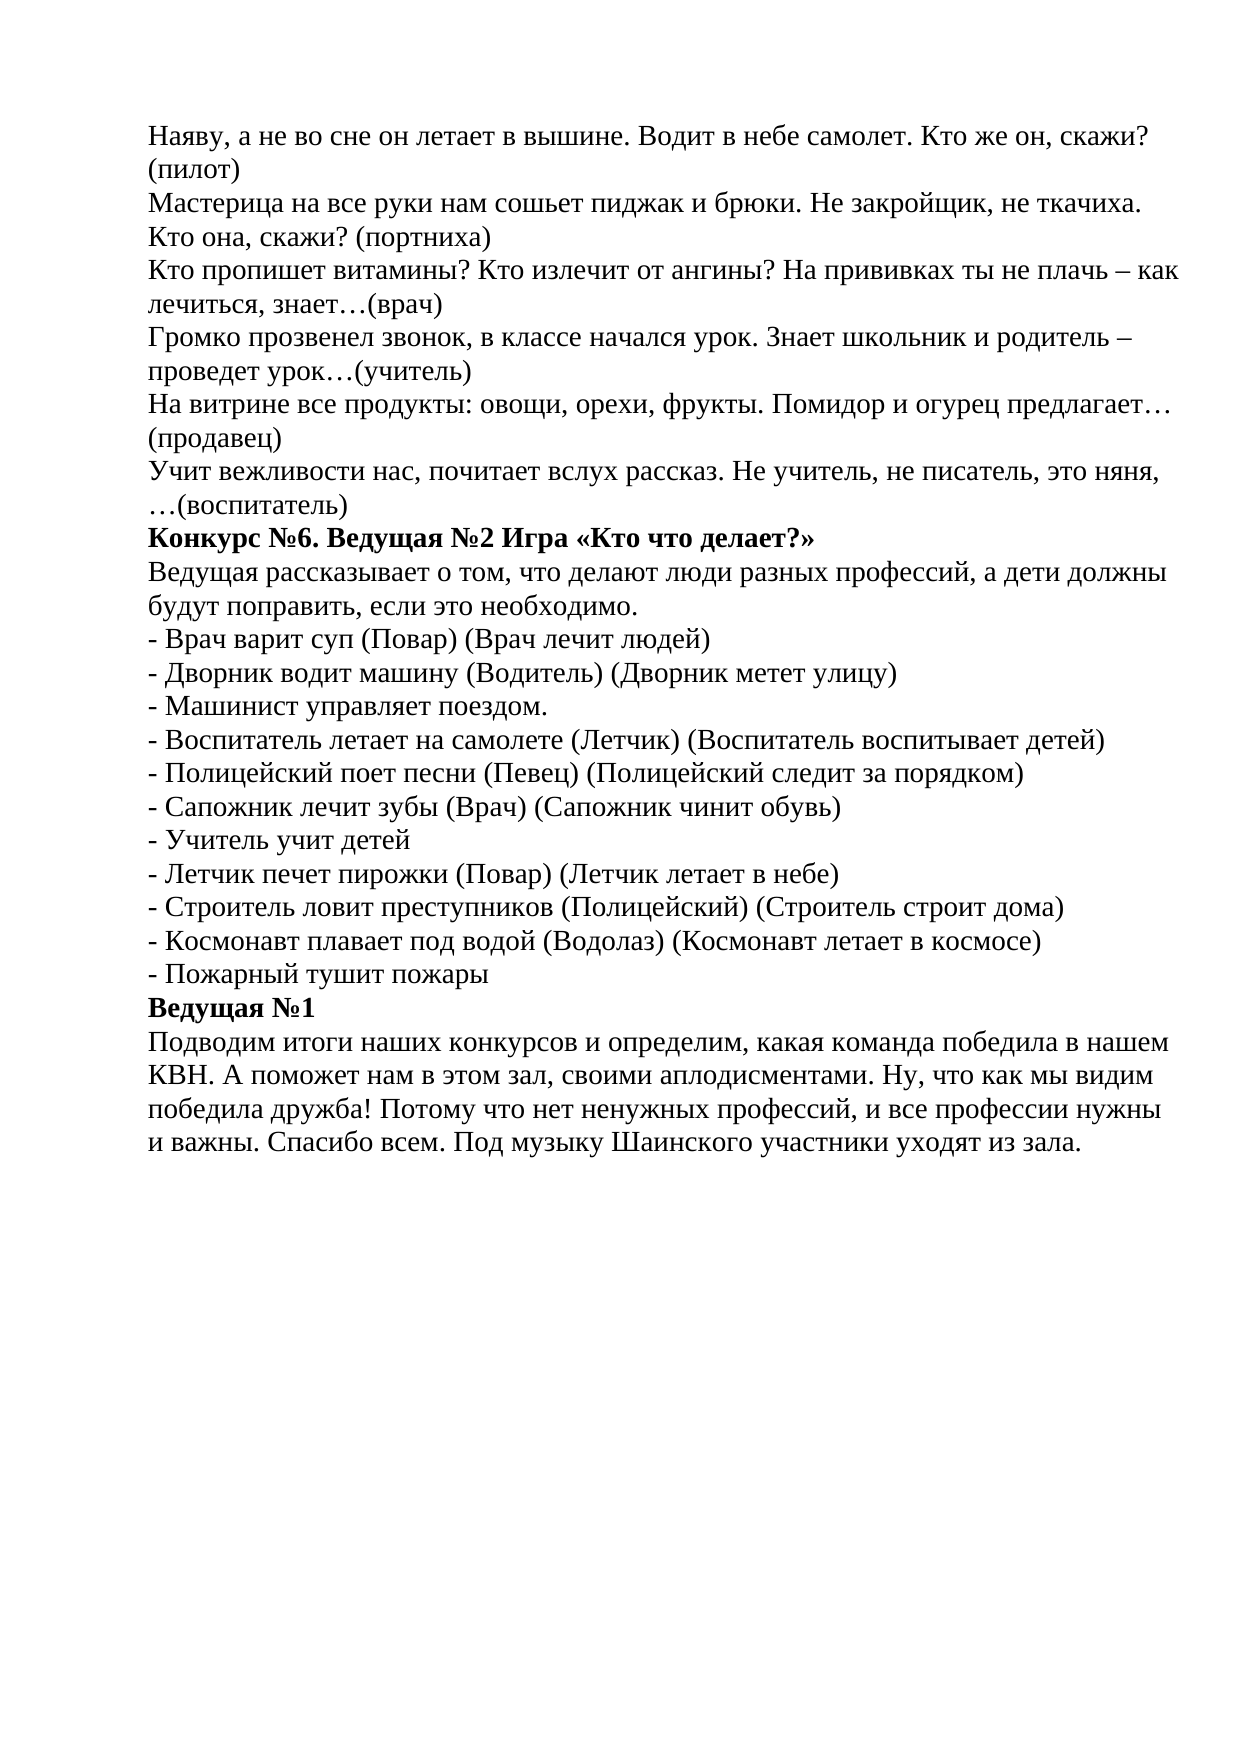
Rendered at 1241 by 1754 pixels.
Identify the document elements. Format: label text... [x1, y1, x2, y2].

text Мастерица на все руки нам сошьет пиджак и брюки. Не закройщик, не ткачиха. Кто она, скажи? (портниха) [148, 185, 1181, 252]
text Громко прозвенел звонок, в классе начался урок. Знает школьник и родитель – проведет урок…(учитель) [148, 319, 1181, 386]
text - Воспитатель летает на самолете (Летчик) (Воспитатель воспитывает детей) [148, 722, 1181, 755]
text Подводим итоги наших конкурсов и определим, какая команда победила в нашем КВН. А поможет нам в этом зал, своими аплодисментами. Ну, что как мы видим победила дружба! Потому что нет ненужных профессий, и все профессии нужны и важны. Спасибо всем. Под музыку Шаинского участники уходят из зала. [148, 1024, 1181, 1158]
text Кто пропишет витамины? Кто излечит от ангины? На прививках ты не плачь – как лечиться, знает…(врач) [148, 252, 1181, 319]
text На витрине все продукты: овощи, орехи, фрукты. Помидор и огурец предлагает…(продавец) [148, 386, 1181, 453]
text Конкурс №6. Ведущая №2 Игра «Кто что делает?» [148, 521, 1181, 554]
text - Пожарный тушит пожары [148, 957, 1181, 990]
text Ведущая рассказывает о том, что делают люди разных профессий, а дети должны будут поправить, если это необходимо. [148, 554, 1181, 621]
text - Врач варит суп (Повар) (Врач лечит людей) [148, 621, 1181, 655]
text Учит вежливости нас, почитает вслух рассказ. Не учитель, не писатель, это няня,…(воспитатель) [148, 453, 1181, 521]
text - Космонавт плавает под водой (Водолаз) (Космонавт летает в космосе) [148, 923, 1181, 957]
text - Полицейский поет песни (Певец) (Полицейский следит за порядком) [148, 755, 1181, 789]
text - Машинист управляет поездом. [148, 688, 1181, 722]
text Наяву, а не во сне он летает в вышине. Водит в небе самолет. Кто же он, скажи? (пилот) [148, 118, 1181, 185]
text - Дворник водит машину (Водитель) (Дворник метет улицу) [148, 655, 1181, 688]
text - Учитель учит детей [148, 822, 1181, 856]
text - Сапожник лечит зубы (Врач) (Сапожник чинит обувь) [148, 789, 1181, 822]
text - Строитель ловит преступников (Полицейский) (Строитель строит дома) [148, 889, 1181, 923]
text - Летчик печет пирожки (Повар) (Летчик летает в небе) [148, 856, 1181, 889]
text Ведущая №1 [148, 990, 1181, 1024]
